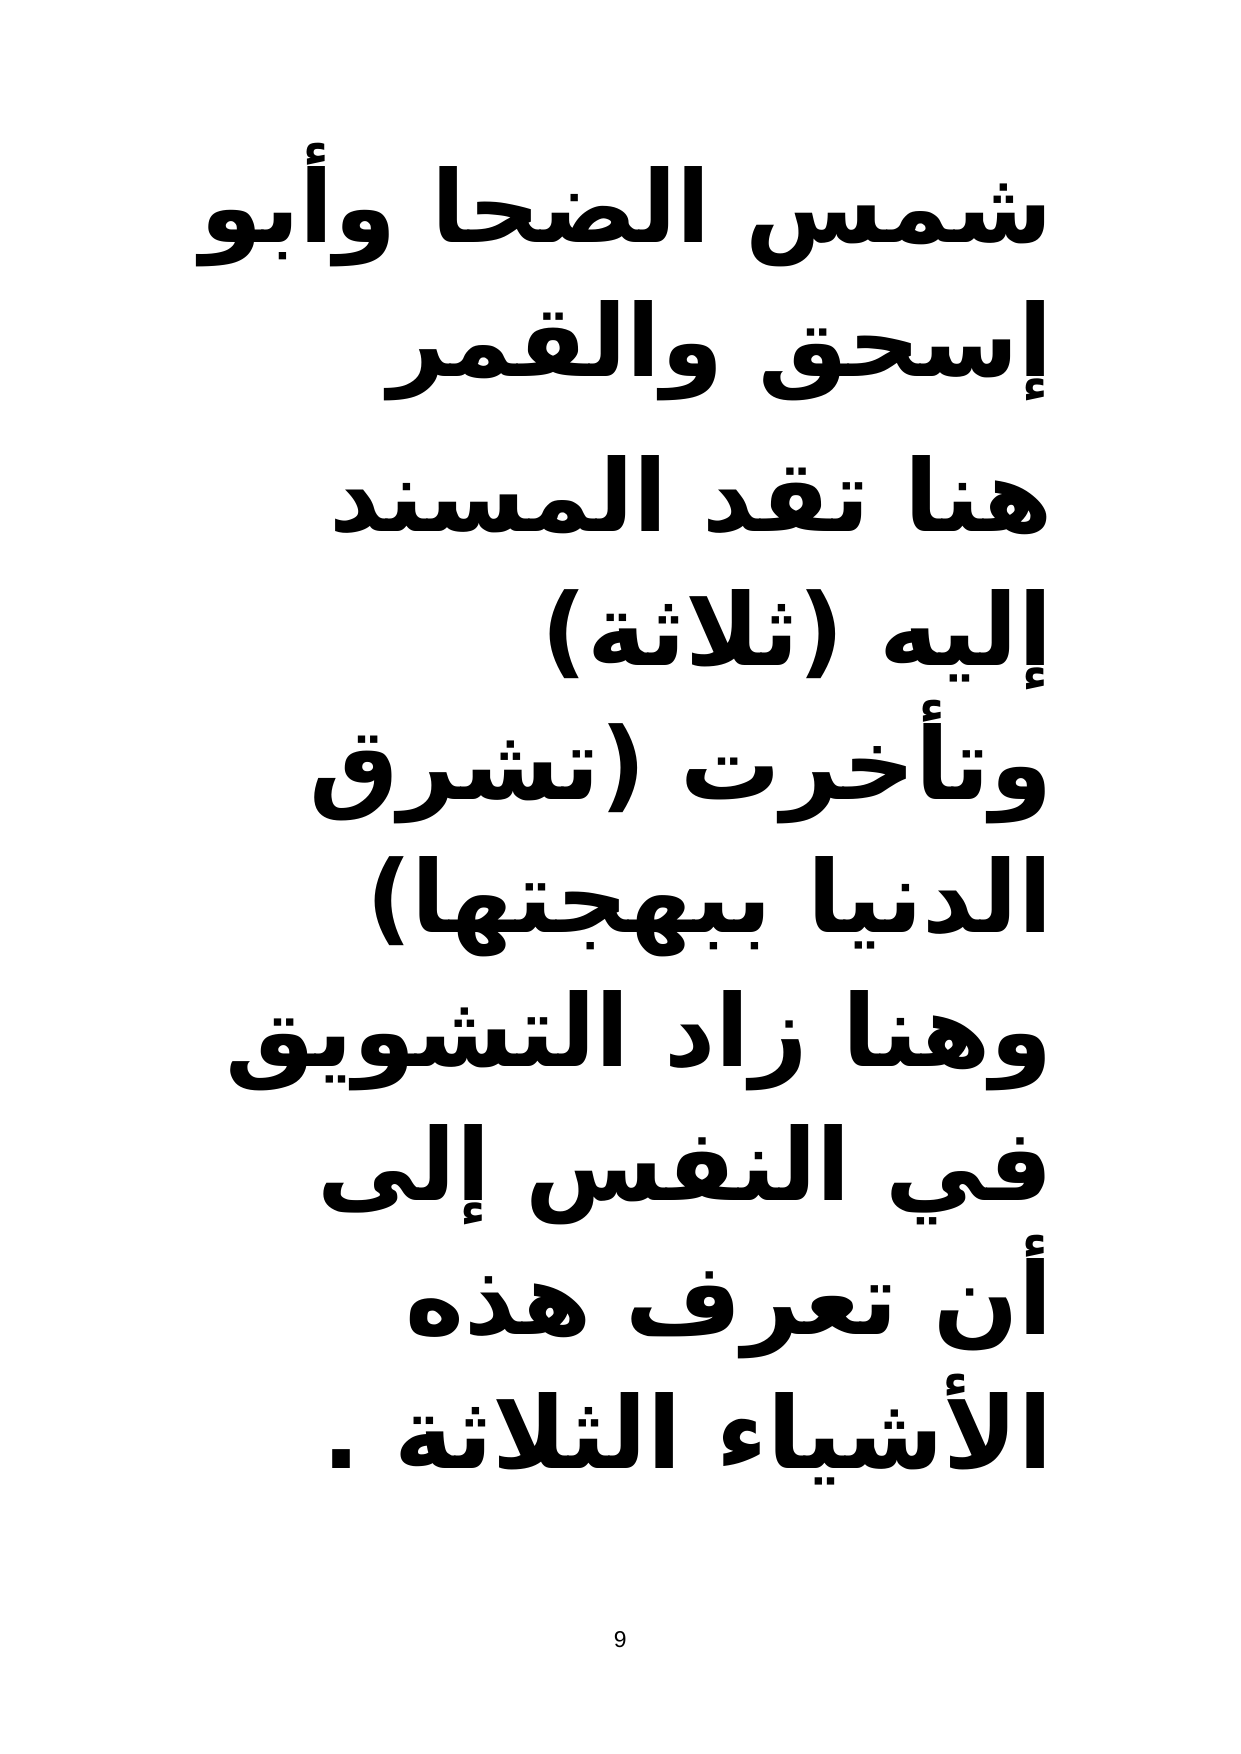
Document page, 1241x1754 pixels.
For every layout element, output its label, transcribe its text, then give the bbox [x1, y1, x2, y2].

text هنا تقد المسند إليه (ثلاثة) وتأخرت (تشرق الدنيا ببهجتها) وهنا زاد التشويق في النفس إلى أن تعرف هذه الأشياء الثلاثة . [187, 438, 1053, 1492]
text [187, 150, 1053, 400]
